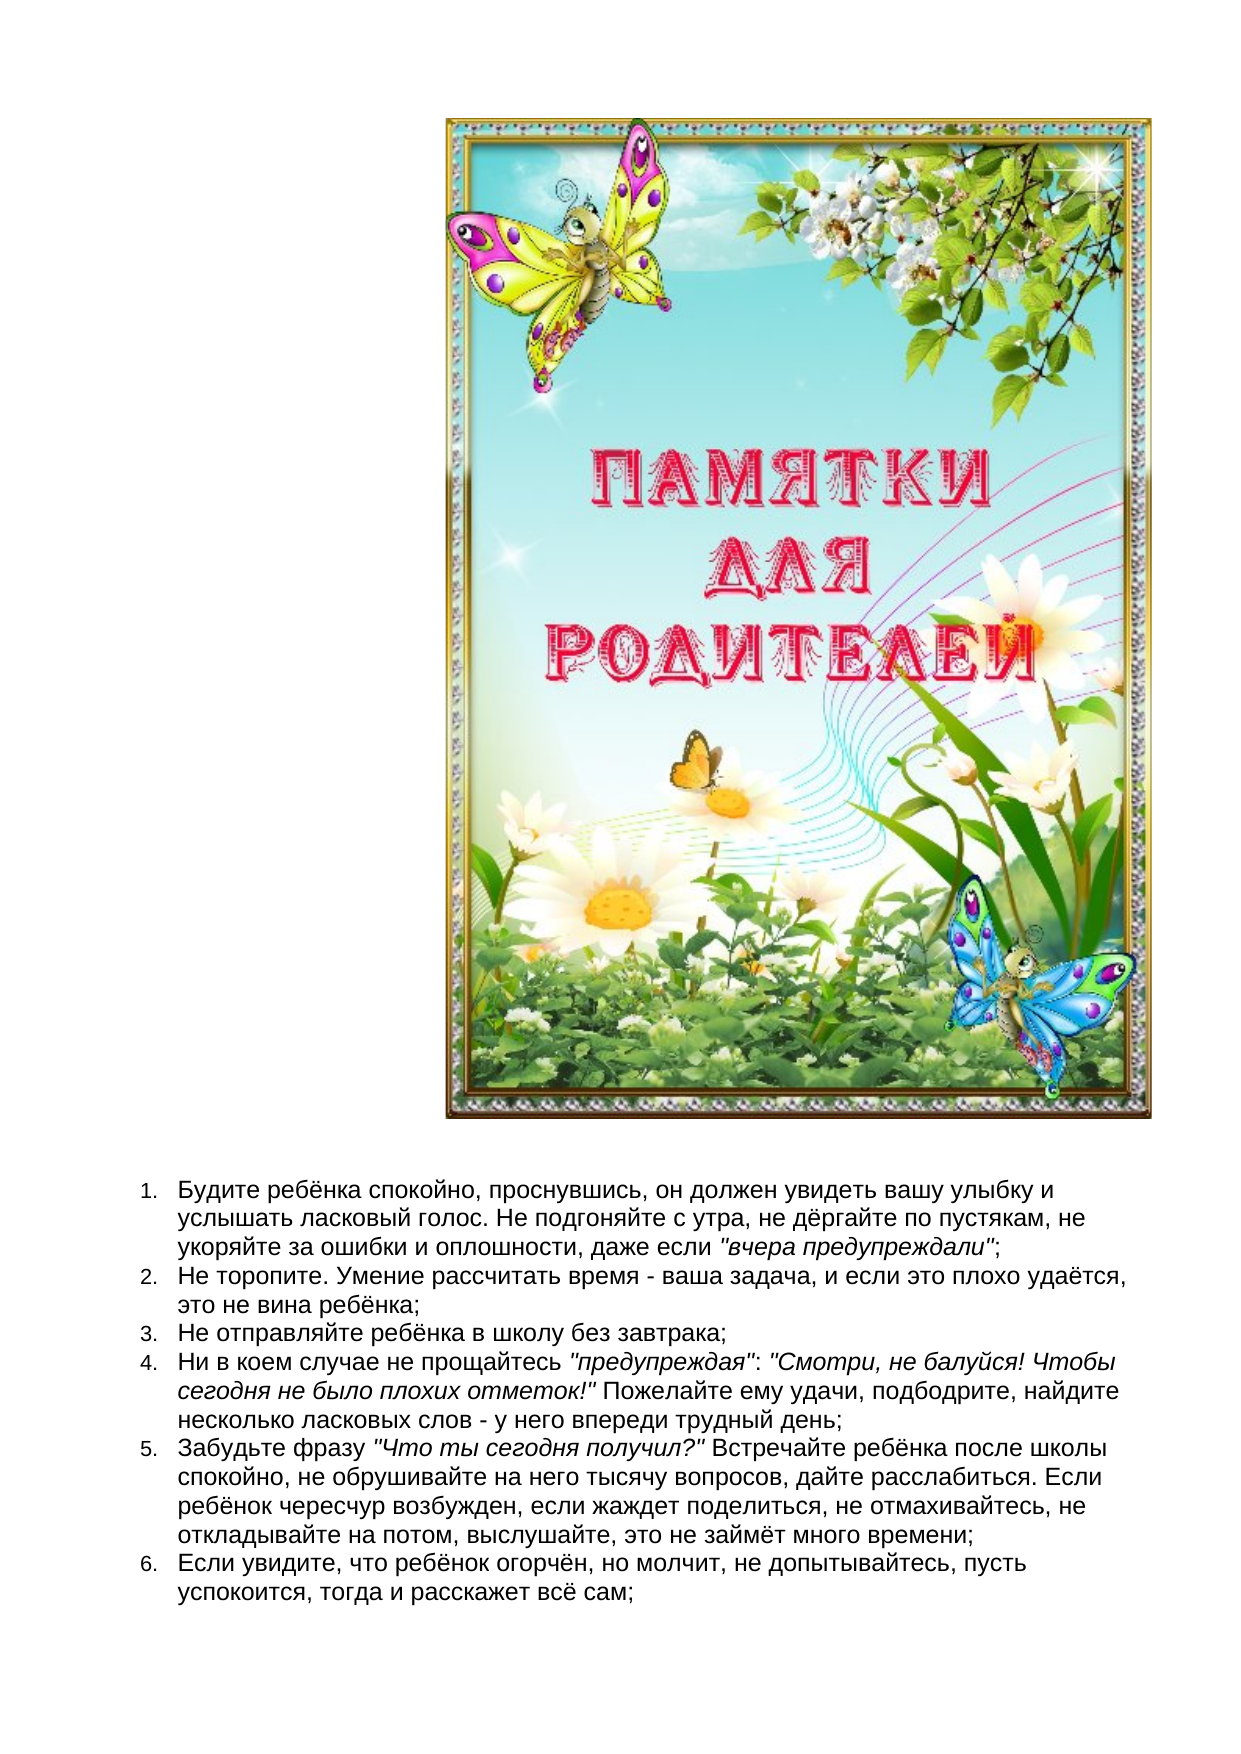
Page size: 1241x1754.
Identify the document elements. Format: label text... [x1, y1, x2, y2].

list Будите ребёнка спокойно, проснувшись, он должен увидеть вашу улыбку и услышать ласковый голос. Не подгоняйте с утра, не дёргайте по пустякам, не укоряйте за ошибки и оплошности, даже если "вчера предупреждали"; [140, 1174, 1152, 1261]
list Ни в коем случае не прощайтесь "предупреждая": "Смотри, не балуйся! Чтобы сегодня не было плохих отметок!" Пожелайте ему удачи, подбодрите, найдите несколько ласковых слов - у него впереди трудный день; [140, 1347, 1152, 1433]
list Забудьте фразу "Что ты сегодня получил?" Встречайте ребёнка после школы спокойно, не обрушивайте на него тысячу вопросов, дайте расслабиться. Если ребёнок чересчур возбужден, если жаждет поделиться, не отмахивайтесь, не откладывайте на потом, выслушайте, это не займёт много времени; [140, 1433, 1152, 1548]
list Не торопите. Умение рассчитать время - ваша задача, и если это плохо удаётся, это не вина ребёнка; [140, 1261, 1152, 1318]
picture [445, 118, 1152, 1119]
list Не отправляйте ребёнка в школу без завтрака; [140, 1318, 1152, 1347]
list Если увидите, что ребёнок огорчён, но молчит, не допытывайтесь, пусть успокоится, тогда и расскажет всё сам; [140, 1548, 1152, 1606]
